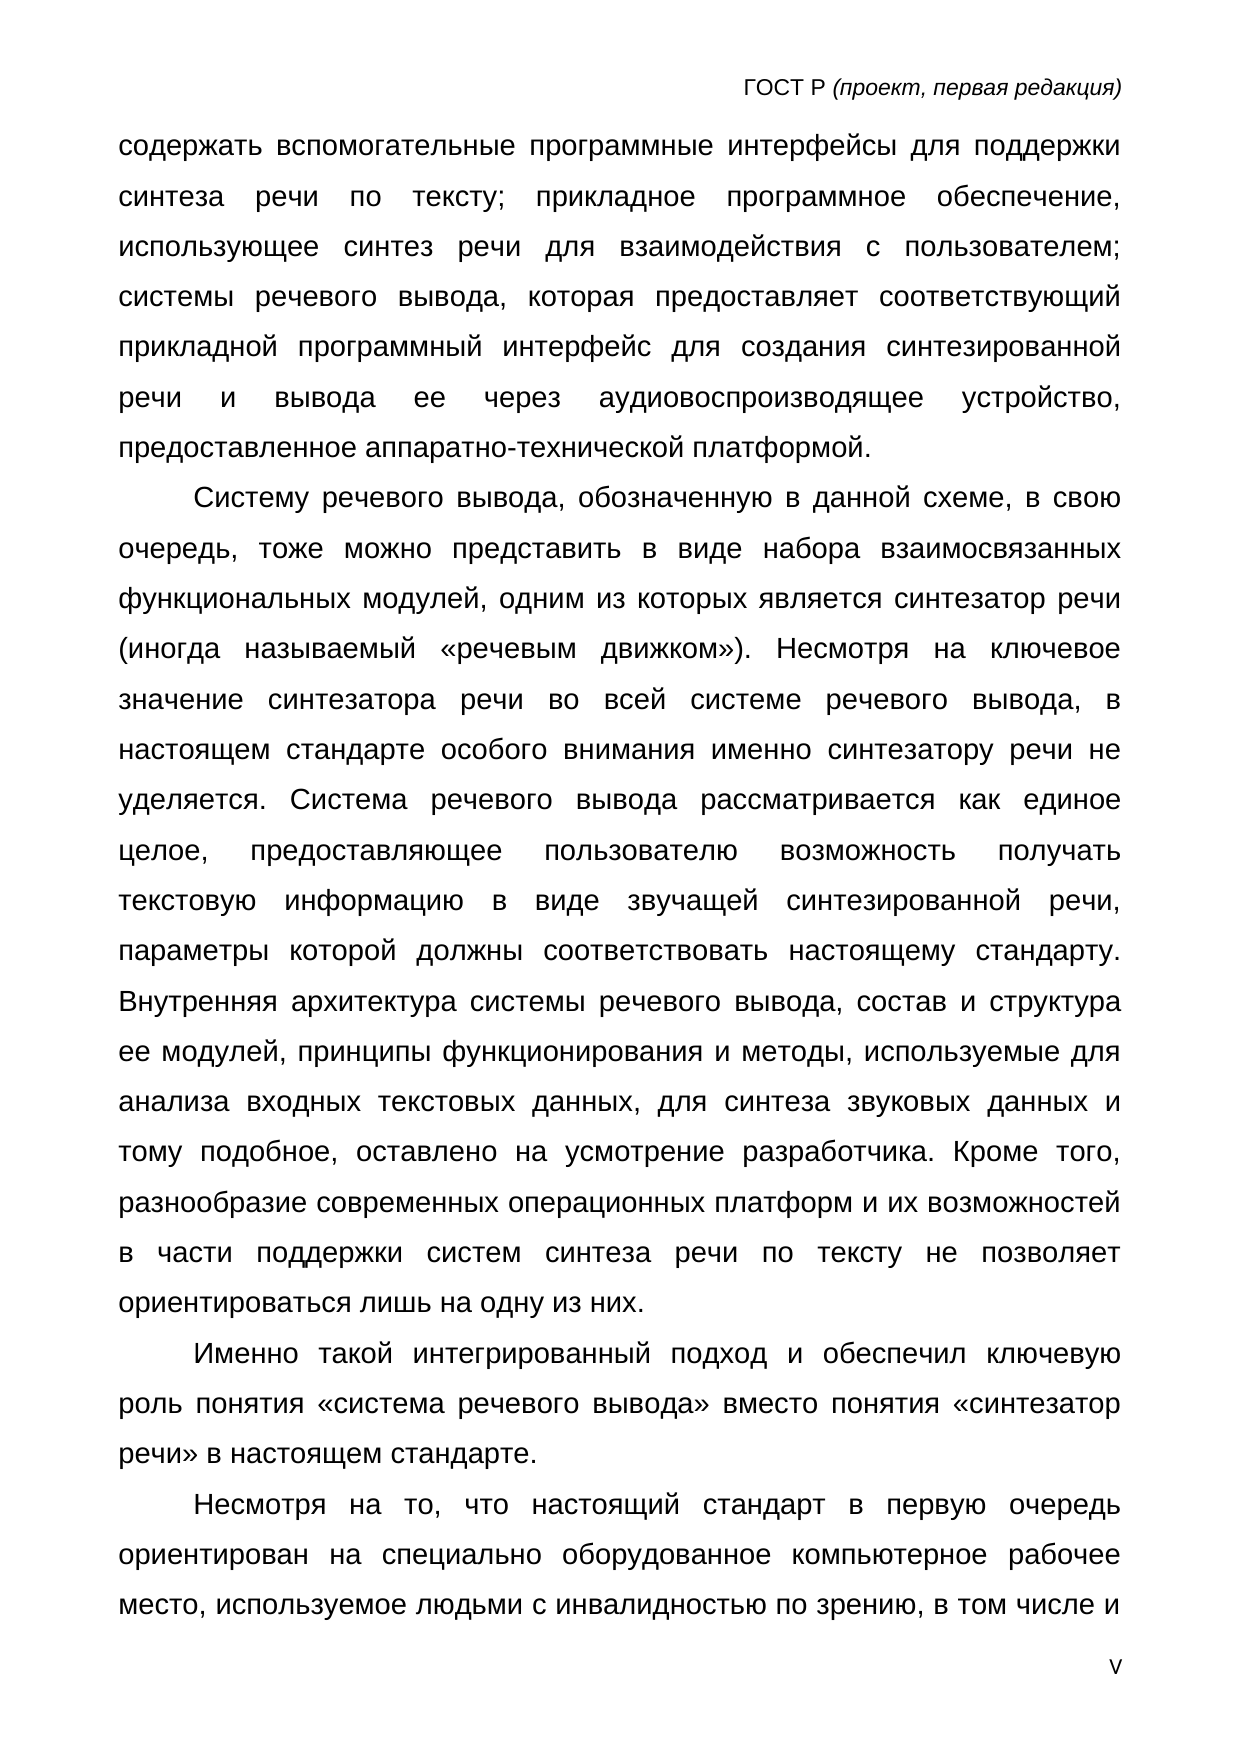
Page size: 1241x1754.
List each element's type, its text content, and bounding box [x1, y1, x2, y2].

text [118, 128, 1122, 464]
text Именно такой интегрированный подход и обеспечил ключевую роль понятия «система речевого вывода» вместо понятия «синтезатор речи» в настоящем стандарте. [118, 1336, 1122, 1470]
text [118, 1487, 1122, 1621]
text Систему речевого вывода, обозначенную в данной схеме, в свою очередь, тоже можно представить в виде набора взаимосвязанных функциональных модулей, одним из которых является синтезатор речи (иногда называемый «речевым движком»). Несмотря на ключевое значение синтезатора речи во всей системе речевого вывода, в настоящем стандарте особого внимания именно синтезатору речи не уделяется. Система речевого вывода рассматривается как единое целое, предоставляющее пользователю возможность получать текстовую информацию в виде звучащей синтезированной речи, параметры которой должны соответствовать настоящему стандарту. Внутренняя архитектура системы речевого вывода, состав и структура ее модулей, принципы функционирования и методы, используемые для анализа входных текстовых данных, для синтеза звуковых данных и тому подобное, оставлено на усмотрение разработчика. Кроме того, разнообразие современных операционных платформ и их возможностей в части поддержки систем синтеза речи по тексту не позволяет ориентироваться лишь на одну из них. [118, 480, 1122, 1319]
